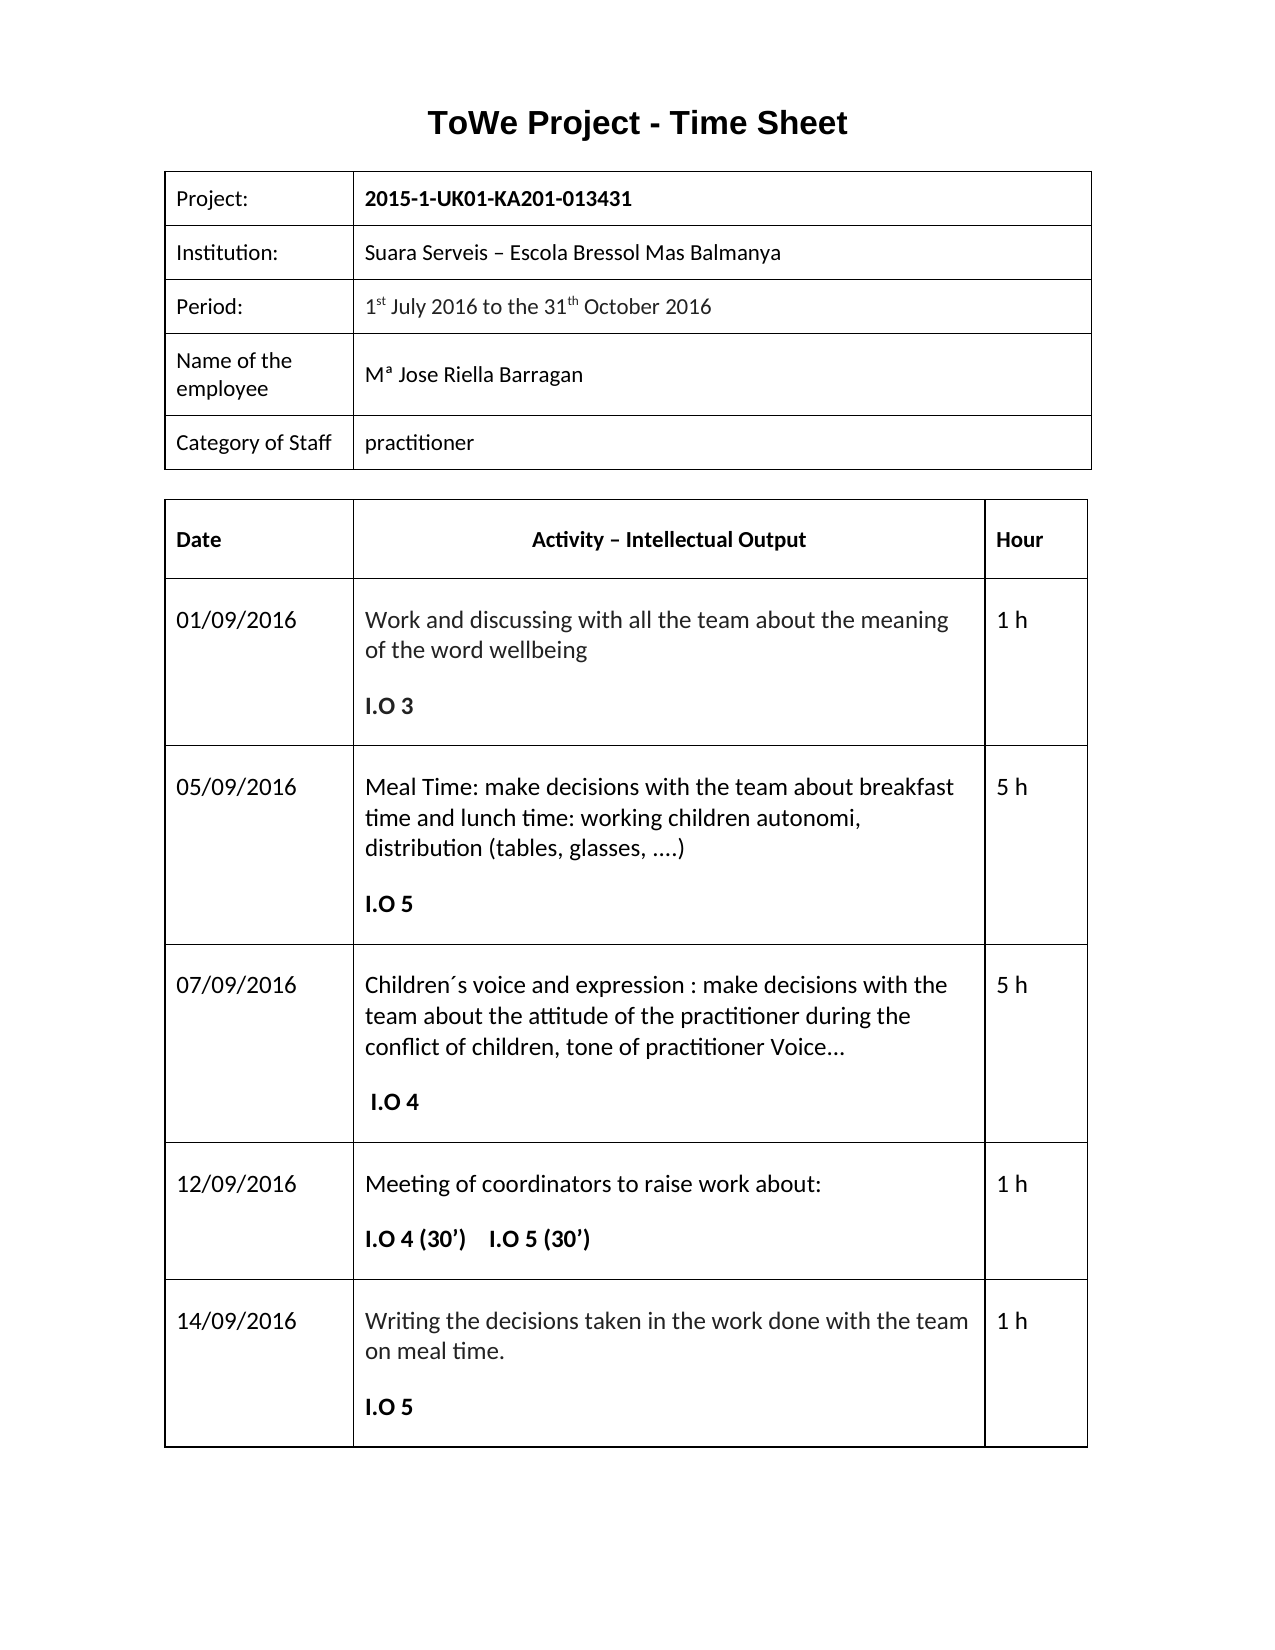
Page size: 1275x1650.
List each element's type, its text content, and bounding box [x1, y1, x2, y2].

table_cell 1 h [986, 1280, 1087, 1446]
table_cell Period: [166, 280, 353, 333]
table_cell Work and discussing with all the team about the meaning of the word wellbeing I.O 3 [354, 579, 984, 745]
table_cell 1 h [986, 579, 1087, 745]
table_cell Name of the employee [166, 334, 353, 415]
table_cell 01/09/2016 [166, 579, 353, 745]
table_cell 1st July 2016 to the 31th October 2016 [354, 280, 1091, 333]
table_cell Meal Time: make decisions with the team about breakfast time and lunch time: working children autonomi, distribution (tables, glasses, ....) I.O 5 [354, 746, 984, 943]
table_header Hour [986, 500, 1087, 578]
table_cell 12/09/2016 [166, 1143, 353, 1279]
table_header Date [166, 500, 353, 578]
text ToWe Project - Time Sheet [187, 103, 1087, 142]
table_cell 07/09/2016 [166, 945, 353, 1142]
table_cell Institution: [166, 226, 353, 279]
table_cell Suara Serveis – Escola Bressol Mas Balmanya [354, 226, 1091, 279]
table_cell 05/09/2016 [166, 746, 353, 943]
table_cell 5 h [986, 945, 1087, 1142]
table_cell 14/09/2016 [166, 1280, 353, 1446]
table_cell Meeting of coordinators to raise work about: I.O 4 (30’) I.O 5 (30’) [354, 1143, 984, 1279]
table_cell Category of Staff [166, 416, 353, 469]
table_cell Children´s voice and expression : make decisions with the team about the attitude of the practitioner during the conflict of children, tone of practitioner Voice... I.O 4 [354, 945, 984, 1142]
table_header Project: [166, 172, 353, 225]
table_header 2015-1-UK01-KA201-013431 [354, 172, 1091, 225]
table_cell Writing the decisions taken in the work done with the team on meal time. I.O 5 [354, 1280, 984, 1446]
table_cell practitioner [354, 416, 1091, 469]
table_cell 5 h [986, 746, 1087, 943]
table_cell Mª Jose Riella Barragan [354, 334, 1091, 415]
table_header Activity – Intellectual Output [354, 500, 984, 578]
table_cell 1 h [986, 1143, 1087, 1279]
